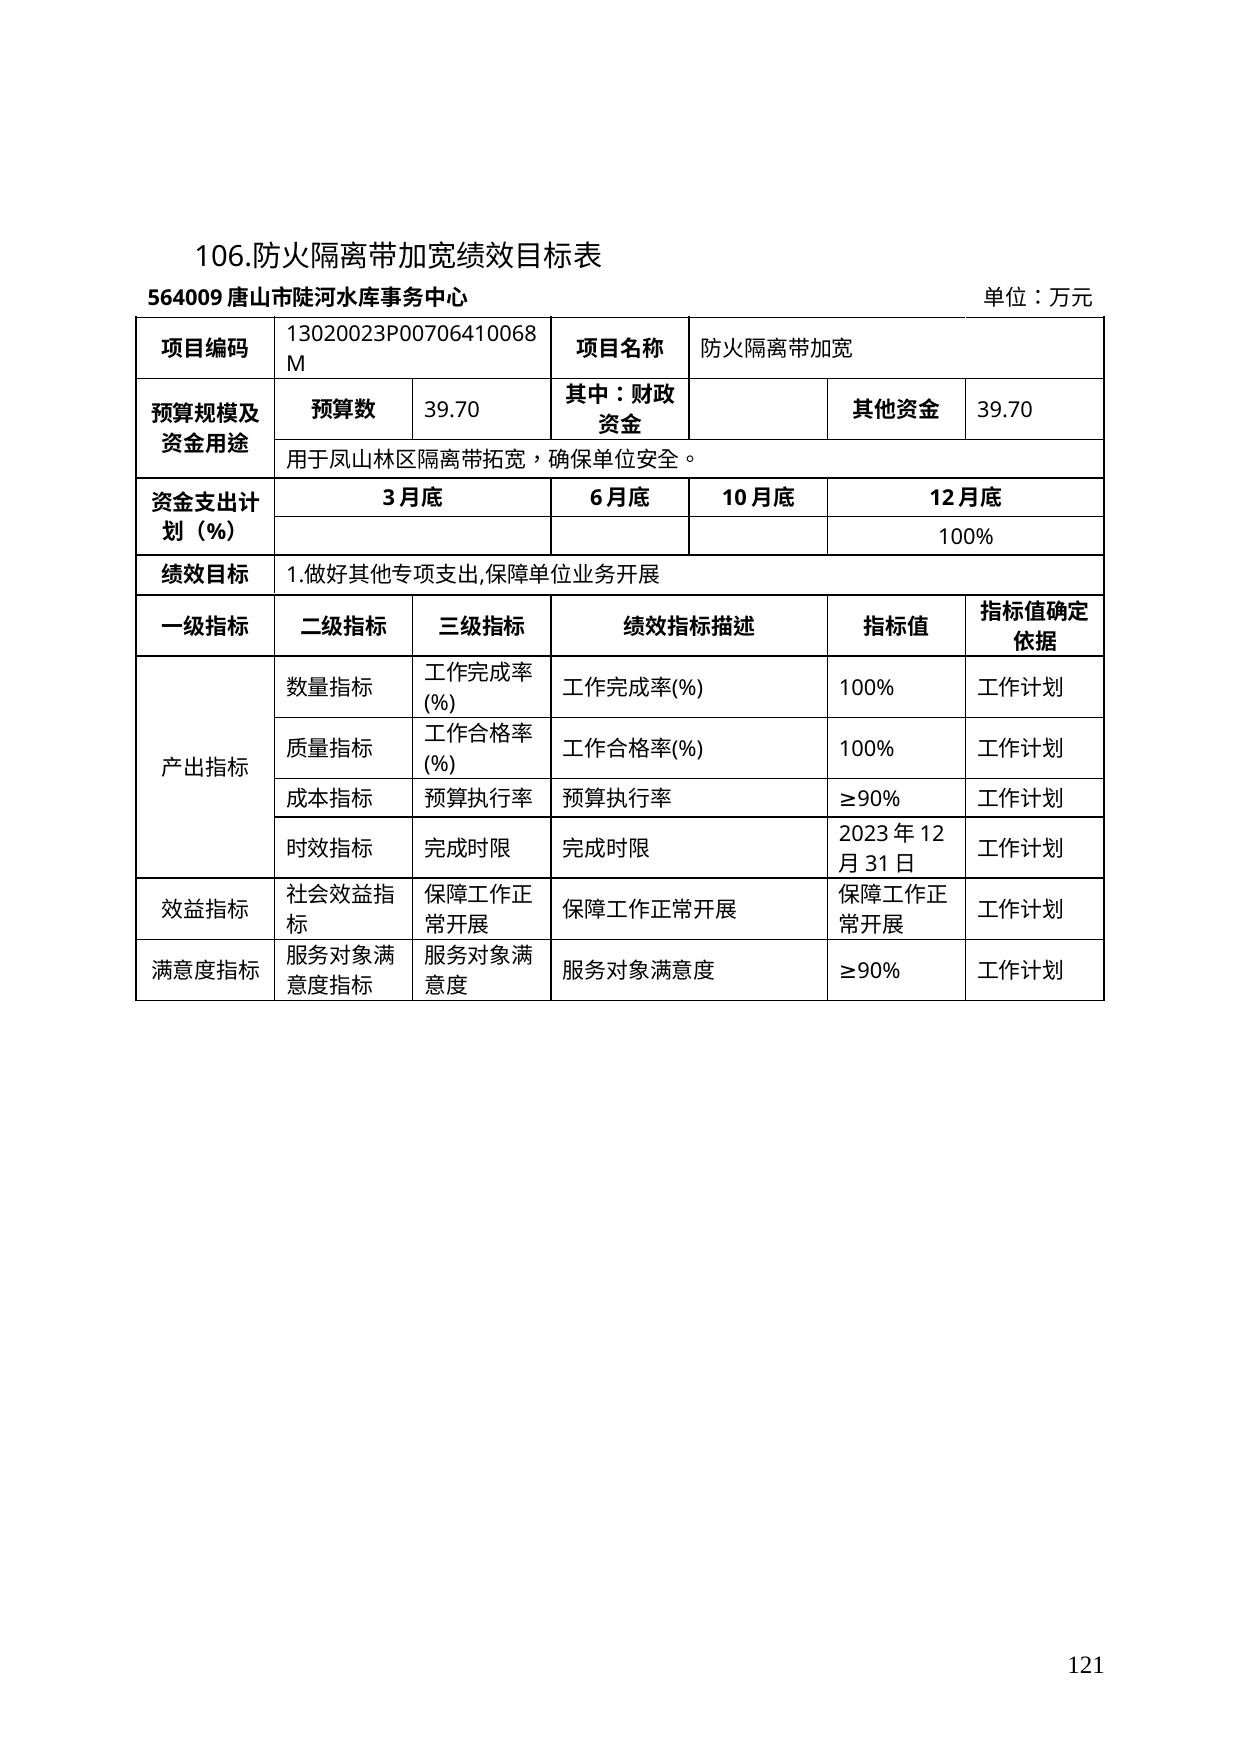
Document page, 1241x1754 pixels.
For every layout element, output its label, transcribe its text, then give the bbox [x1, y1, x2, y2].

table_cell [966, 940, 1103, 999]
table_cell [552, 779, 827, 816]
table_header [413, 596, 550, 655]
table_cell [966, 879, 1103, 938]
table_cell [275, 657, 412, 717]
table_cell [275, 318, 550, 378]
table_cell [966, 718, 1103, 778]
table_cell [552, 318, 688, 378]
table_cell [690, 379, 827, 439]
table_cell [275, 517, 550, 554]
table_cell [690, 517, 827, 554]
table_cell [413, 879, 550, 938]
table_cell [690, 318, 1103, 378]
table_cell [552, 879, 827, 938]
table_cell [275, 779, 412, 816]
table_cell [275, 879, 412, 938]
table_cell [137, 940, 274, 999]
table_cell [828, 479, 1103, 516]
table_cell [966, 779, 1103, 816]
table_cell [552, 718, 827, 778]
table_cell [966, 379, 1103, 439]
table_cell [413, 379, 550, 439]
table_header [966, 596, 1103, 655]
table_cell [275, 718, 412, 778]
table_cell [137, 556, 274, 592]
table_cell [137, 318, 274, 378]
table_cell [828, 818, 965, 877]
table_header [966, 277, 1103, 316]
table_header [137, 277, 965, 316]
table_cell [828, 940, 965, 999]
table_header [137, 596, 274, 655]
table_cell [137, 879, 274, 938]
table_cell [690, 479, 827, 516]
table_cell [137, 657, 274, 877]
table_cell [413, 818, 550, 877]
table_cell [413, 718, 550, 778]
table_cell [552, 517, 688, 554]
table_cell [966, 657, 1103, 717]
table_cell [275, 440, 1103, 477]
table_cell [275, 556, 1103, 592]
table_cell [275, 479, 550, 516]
text 106.防火隔离带加宽绩效目标表 [136, 235, 1104, 275]
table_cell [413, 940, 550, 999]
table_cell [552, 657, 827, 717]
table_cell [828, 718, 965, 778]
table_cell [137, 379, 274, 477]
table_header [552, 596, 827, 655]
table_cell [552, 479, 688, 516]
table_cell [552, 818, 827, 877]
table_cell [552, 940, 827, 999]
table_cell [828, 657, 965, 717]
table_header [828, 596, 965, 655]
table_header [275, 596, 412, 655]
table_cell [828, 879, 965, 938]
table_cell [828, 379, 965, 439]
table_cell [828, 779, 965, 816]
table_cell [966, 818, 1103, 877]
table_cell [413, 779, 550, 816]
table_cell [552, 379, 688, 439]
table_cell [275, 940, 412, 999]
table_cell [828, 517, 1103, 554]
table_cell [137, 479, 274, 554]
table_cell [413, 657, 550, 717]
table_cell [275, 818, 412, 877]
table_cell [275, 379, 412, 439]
